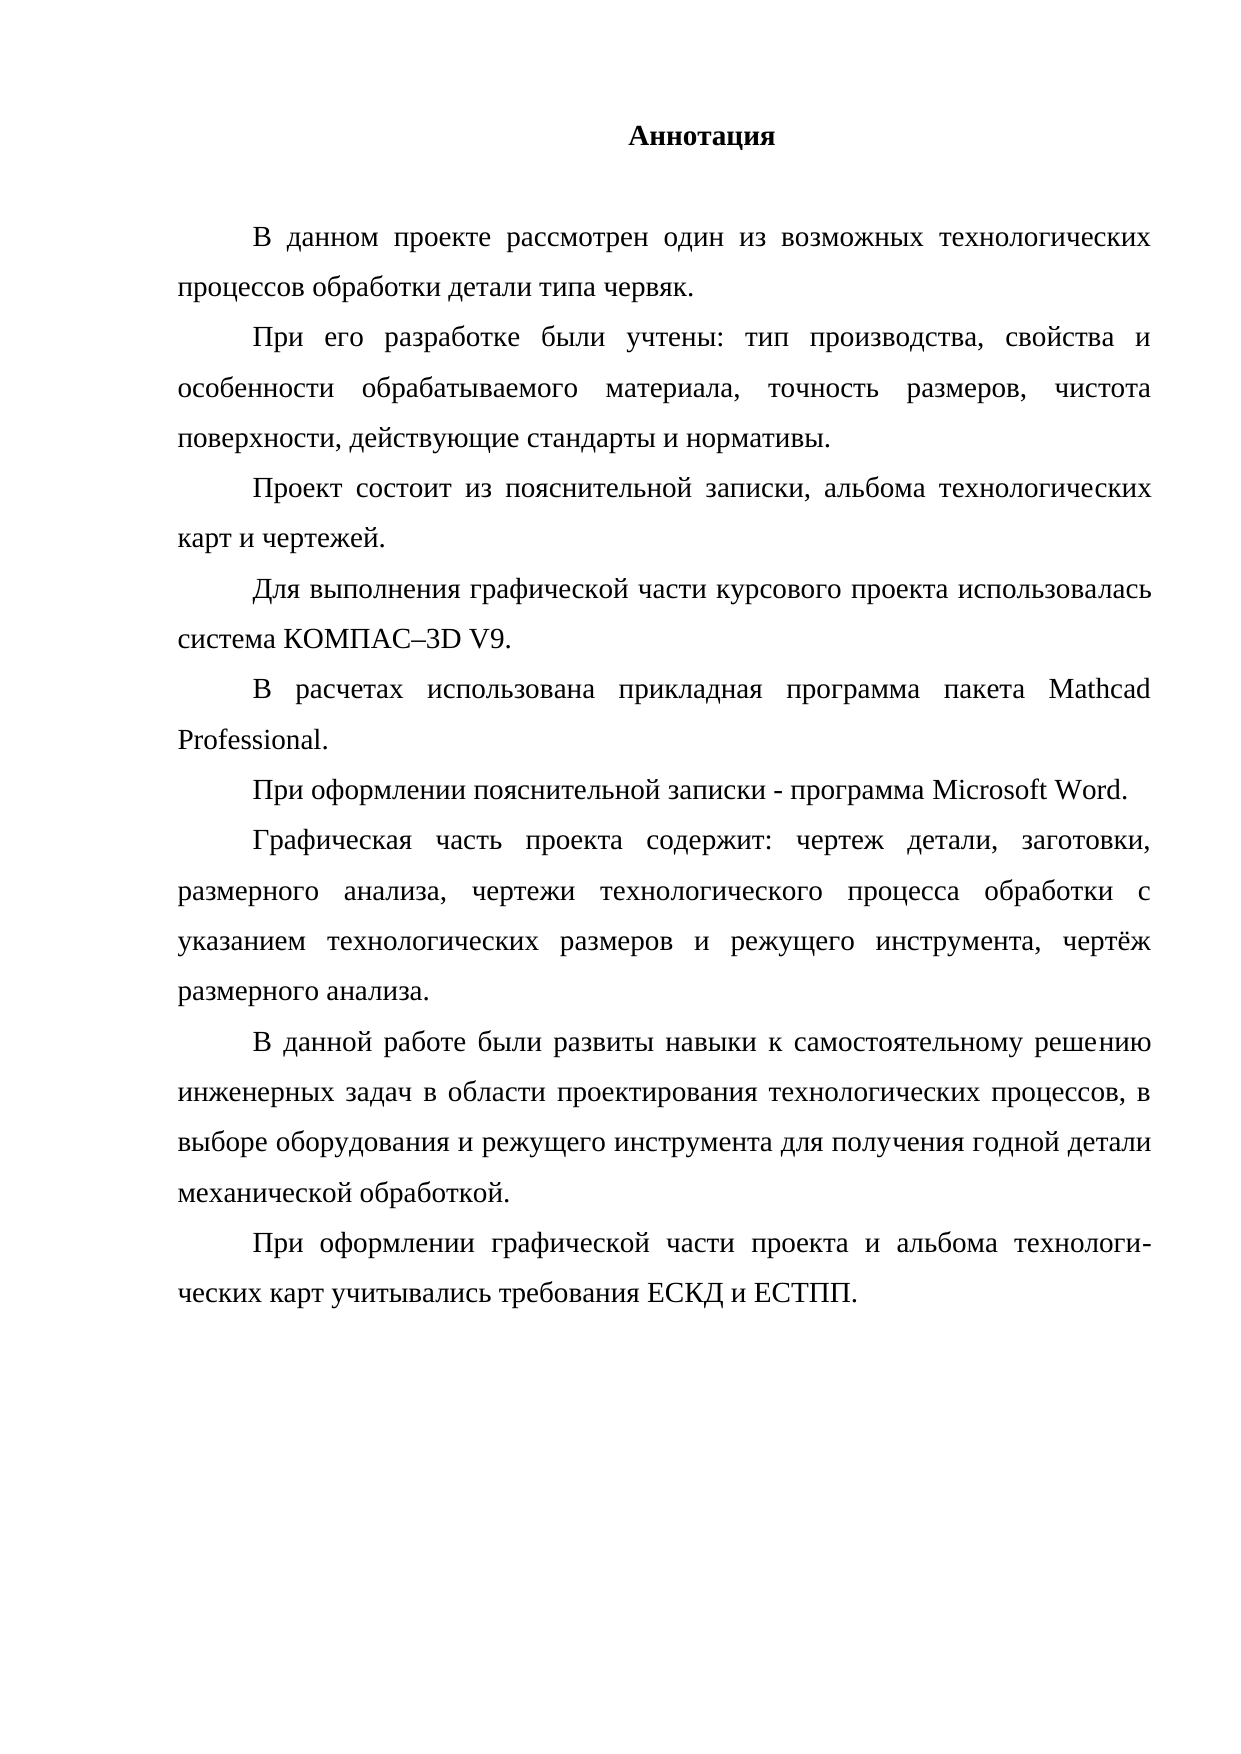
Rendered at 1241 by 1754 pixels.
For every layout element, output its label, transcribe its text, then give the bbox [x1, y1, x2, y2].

text Для выполнения графической части курсового проекта использовалась система КОМПАС–3D V9. [177, 571, 1152, 655]
text При оформлении графической части проекта и альбома технологических карт учитывались требования ЕСКД и ЕСТПП. [177, 1225, 1152, 1309]
text В данной работе были развиты навыки к самостоятельному решению инженерных задач в области проектирования технологических процессов, в выборе оборудования и режущего инструмента для получения годной детали механической обработкой. [177, 1024, 1152, 1208]
text При оформлении пояснительной записки - программа Microsoft Word. [177, 772, 1152, 806]
text Графическая часть проекта содержит: чертеж детали, заготовки, размерного анализа, чертежи технологического процесса обработки с указанием технологических размеров и режущего инструмента, чертёж размерного анализа. [177, 822, 1152, 1007]
text Аннотация [177, 118, 1152, 152]
text При его разработке были учтены: тип производства, свойства и особенности обрабатываемого материала, точность размеров, чистота поверхности, действующие стандарты и нормативы. [177, 319, 1152, 453]
text В данном проекте рассмотрен один из возможных технологических процессов обработки детали типа червяк. [177, 219, 1152, 303]
text Проект состоит из пояснительной записки, альбома технологических карт и чертежей. [177, 470, 1152, 554]
text В расчетах использована прикладная программа пакета Mathcad Professional. [177, 672, 1152, 755]
